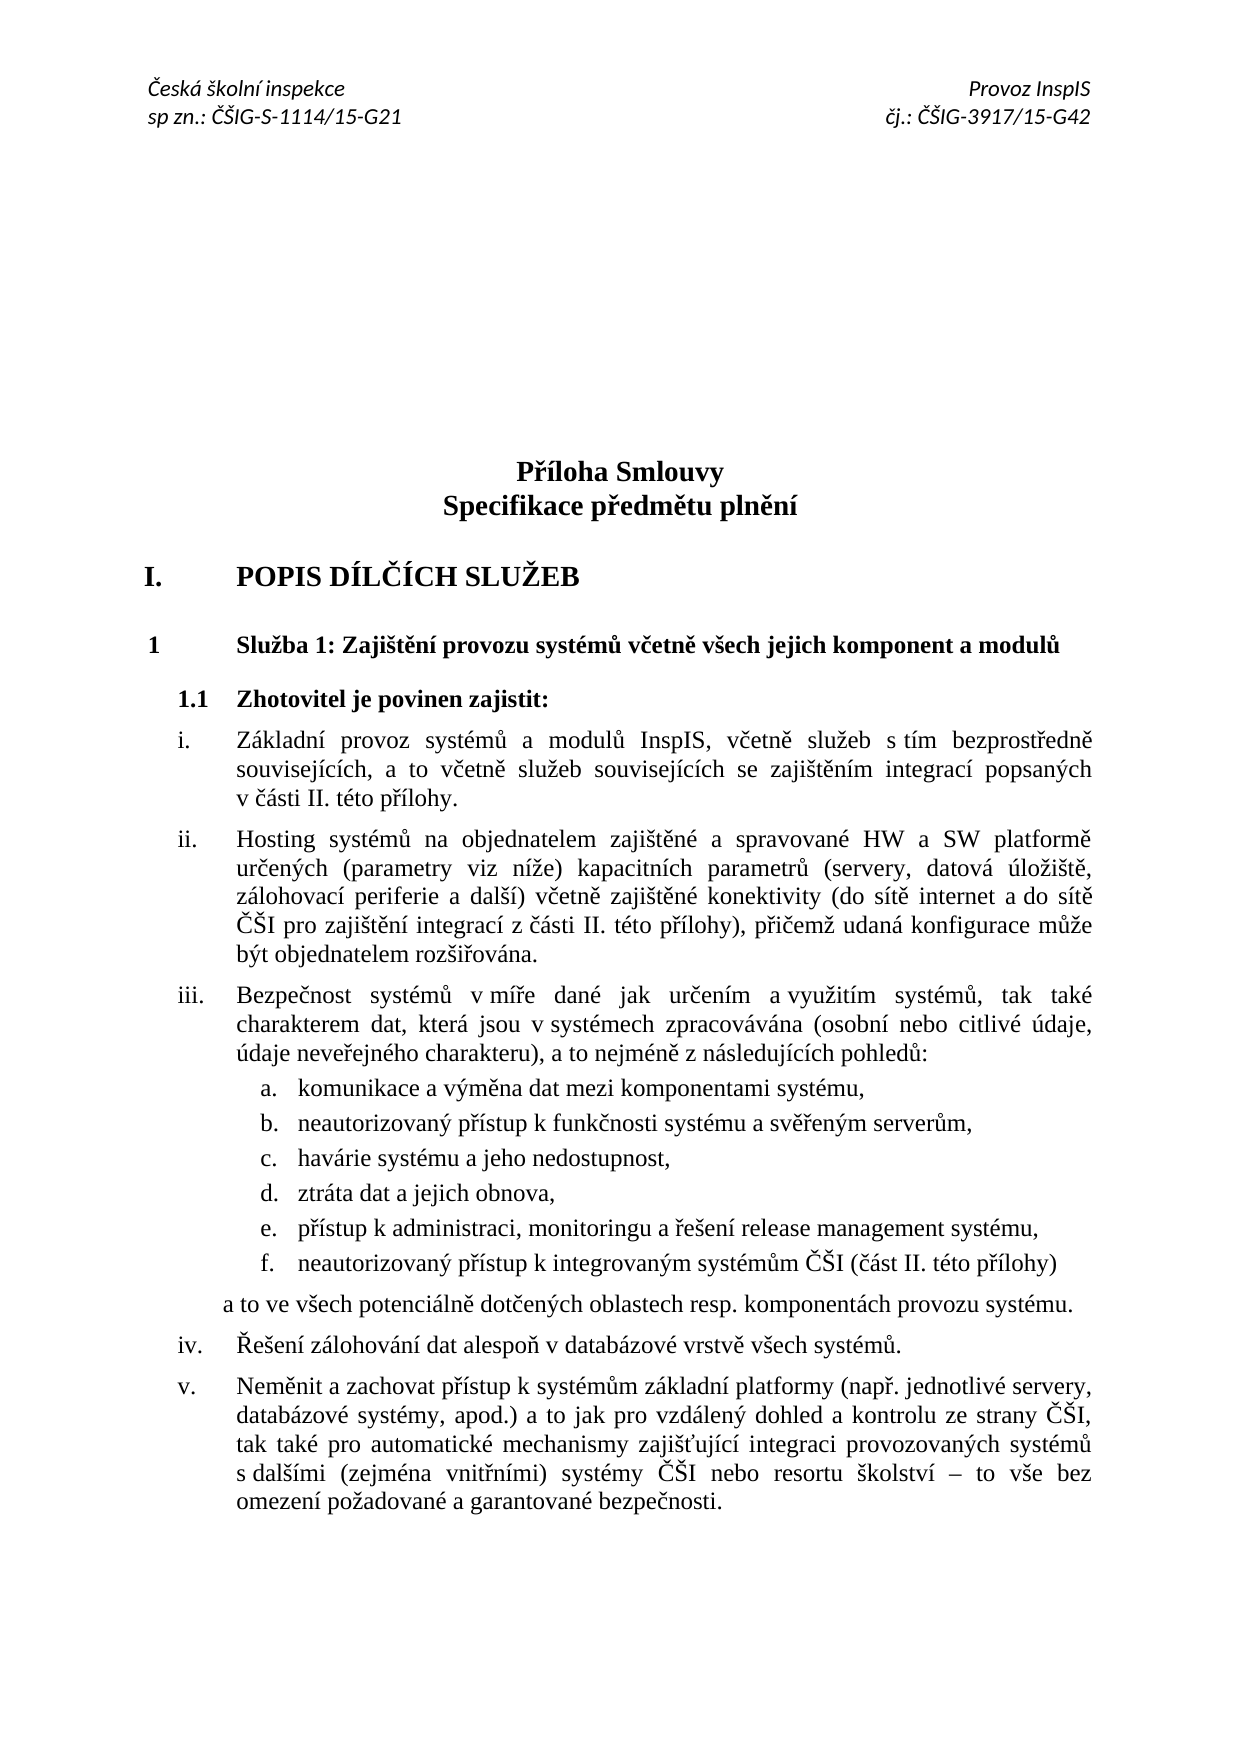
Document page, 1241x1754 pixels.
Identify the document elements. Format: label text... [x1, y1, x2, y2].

subtitle Služba 1: Zajištění provozu systémů včetně všech jejich komponent a modulů [148, 630, 1093, 659]
text a to ve všech potenciálně dotčených oblastech resp. komponentách provozu systému. [223, 1289, 1093, 1318]
list neautorizovaný přístup k funkčnosti systému a svěřeným serverům, [260, 1108, 1093, 1136]
subtitle POPIS DÍLČÍCH SLUŽEB [162, 559, 1093, 593]
list přístup k administraci, monitoringu a řešení release management systému, [260, 1213, 1093, 1241]
list Bezpečnost systémů v míře dané jak určením a využitím systémů, tak také charakterem dat, která jsou v systémech zpracovávána (osobní nebo citlivé údaje, údaje neveřejného charakteru), a to nejméně z následujících pohledů: [177, 980, 1093, 1066]
list Neměnit a zachovat přístup k systémům základní platformy (např. jednotlivé servery, databázové systémy, apod.) a to jak pro vzdálený dohled a kontrolu ze strany ČŠI, tak také pro automatické mechanismy zajišťující integraci provozovaných systémů s dalšími (zejména vnitřními) systémy ČŠI nebo resortu školství – to vše bez omezení požadované a garantované bezpečnosti. [177, 1371, 1093, 1515]
list komunikace a výměna dat mezi komponentami systému, [260, 1073, 1093, 1101]
title Příloha Smlouvy Specifikace předmětu plnění [148, 454, 1093, 522]
list havárie systému a jeho nedostupnost, [260, 1143, 1093, 1171]
list Základní provoz systémů a modulů InspIS, včetně služeb s tím bezprostředně souvisejících, a to včetně služeb souvisejících se zajištěním integrací popsaných v části II. této přílohy. [177, 725, 1093, 811]
list ztráta dat a jejich obnova, [260, 1178, 1093, 1206]
list neautorizovaný přístup k integrovaným systémům ČŠI (část II. této přílohy) [260, 1248, 1093, 1276]
list Řešení zálohování dat alespoň v databázové vrstvě všech systémů. [177, 1330, 1093, 1359]
list Hosting systémů na objednatelem zajištěné a spravované HW a SW platformě určených (parametry viz níže) kapacitních parametrů (servery, datová úložiště, zálohovací periferie a další) včetně zajištěné konektivity (do sítě internet a do sítě ČŠI pro zajištění integrací z části II. této přílohy), přičemž udaná konfigurace může být objednatelem rozšiřována. [177, 824, 1093, 968]
subtitle Zhotovitel je povinen zajistit: [177, 684, 1093, 713]
